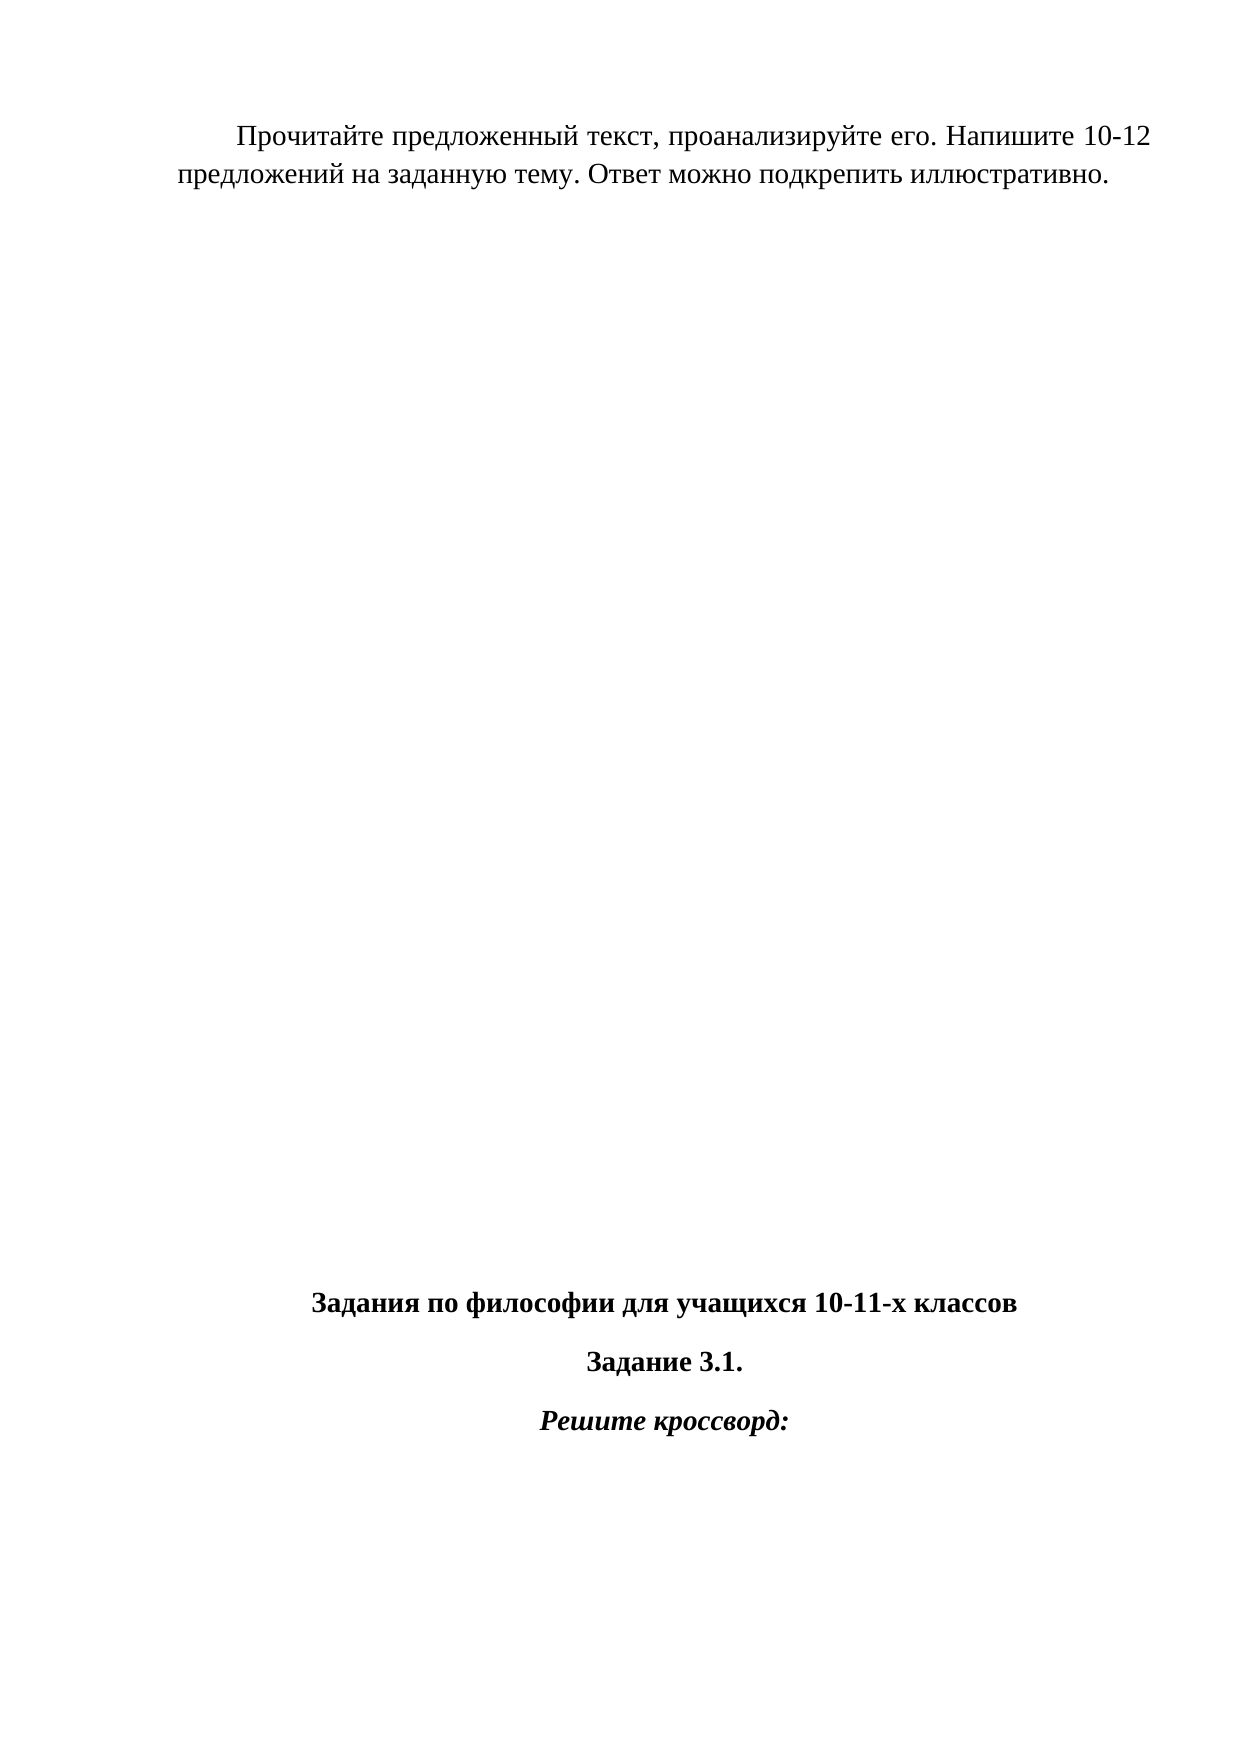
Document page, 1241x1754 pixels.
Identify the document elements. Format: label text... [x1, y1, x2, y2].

text Задания по философии для учащихся 10-11-х классов [177, 1285, 1152, 1318]
text Прочитайте предложенный текст, проанализируйте его. Напишите 10-12 предложений на заданную тему. Ответ можно подкрепить иллюстративно. [177, 118, 1152, 190]
text Решите кроссворд: [177, 1403, 1152, 1437]
text Задание 3.1. [177, 1344, 1152, 1378]
